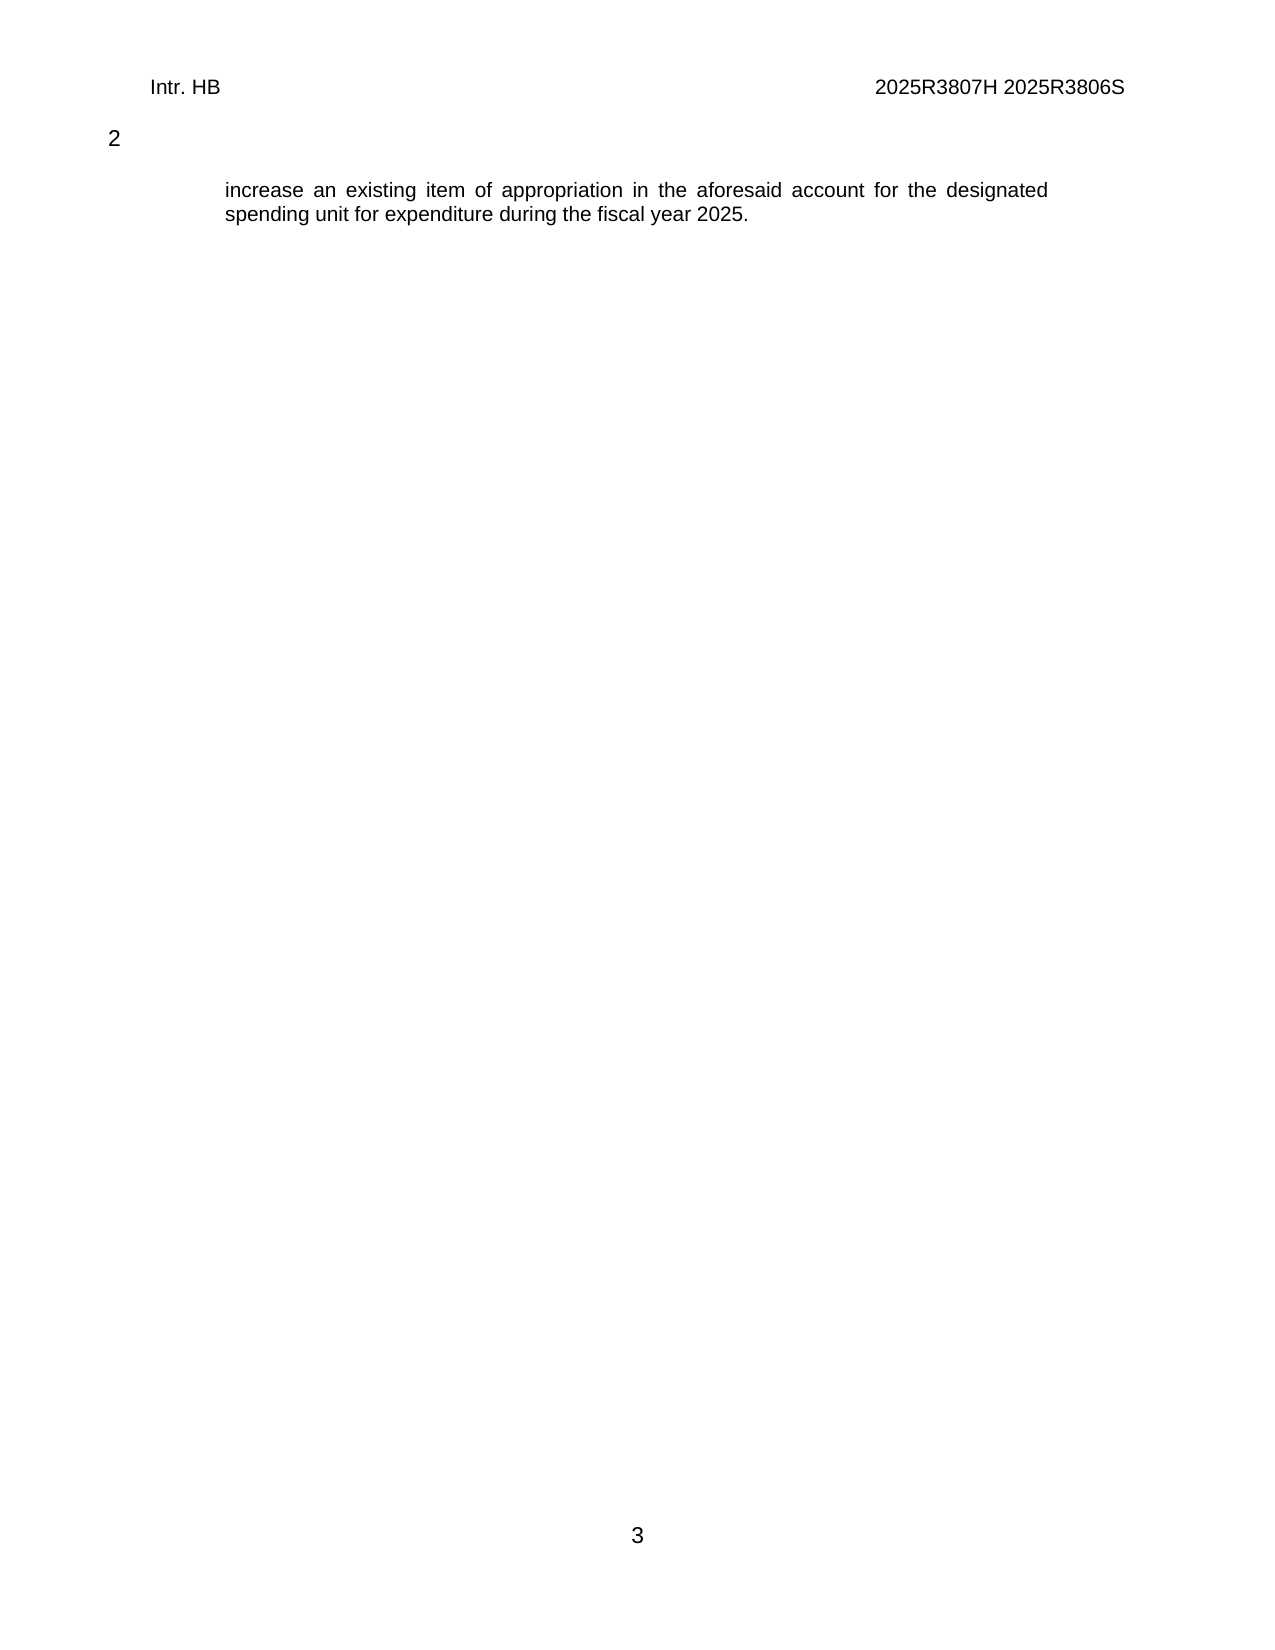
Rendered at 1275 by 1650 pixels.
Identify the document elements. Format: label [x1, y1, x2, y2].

text [225, 178, 1050, 226]
